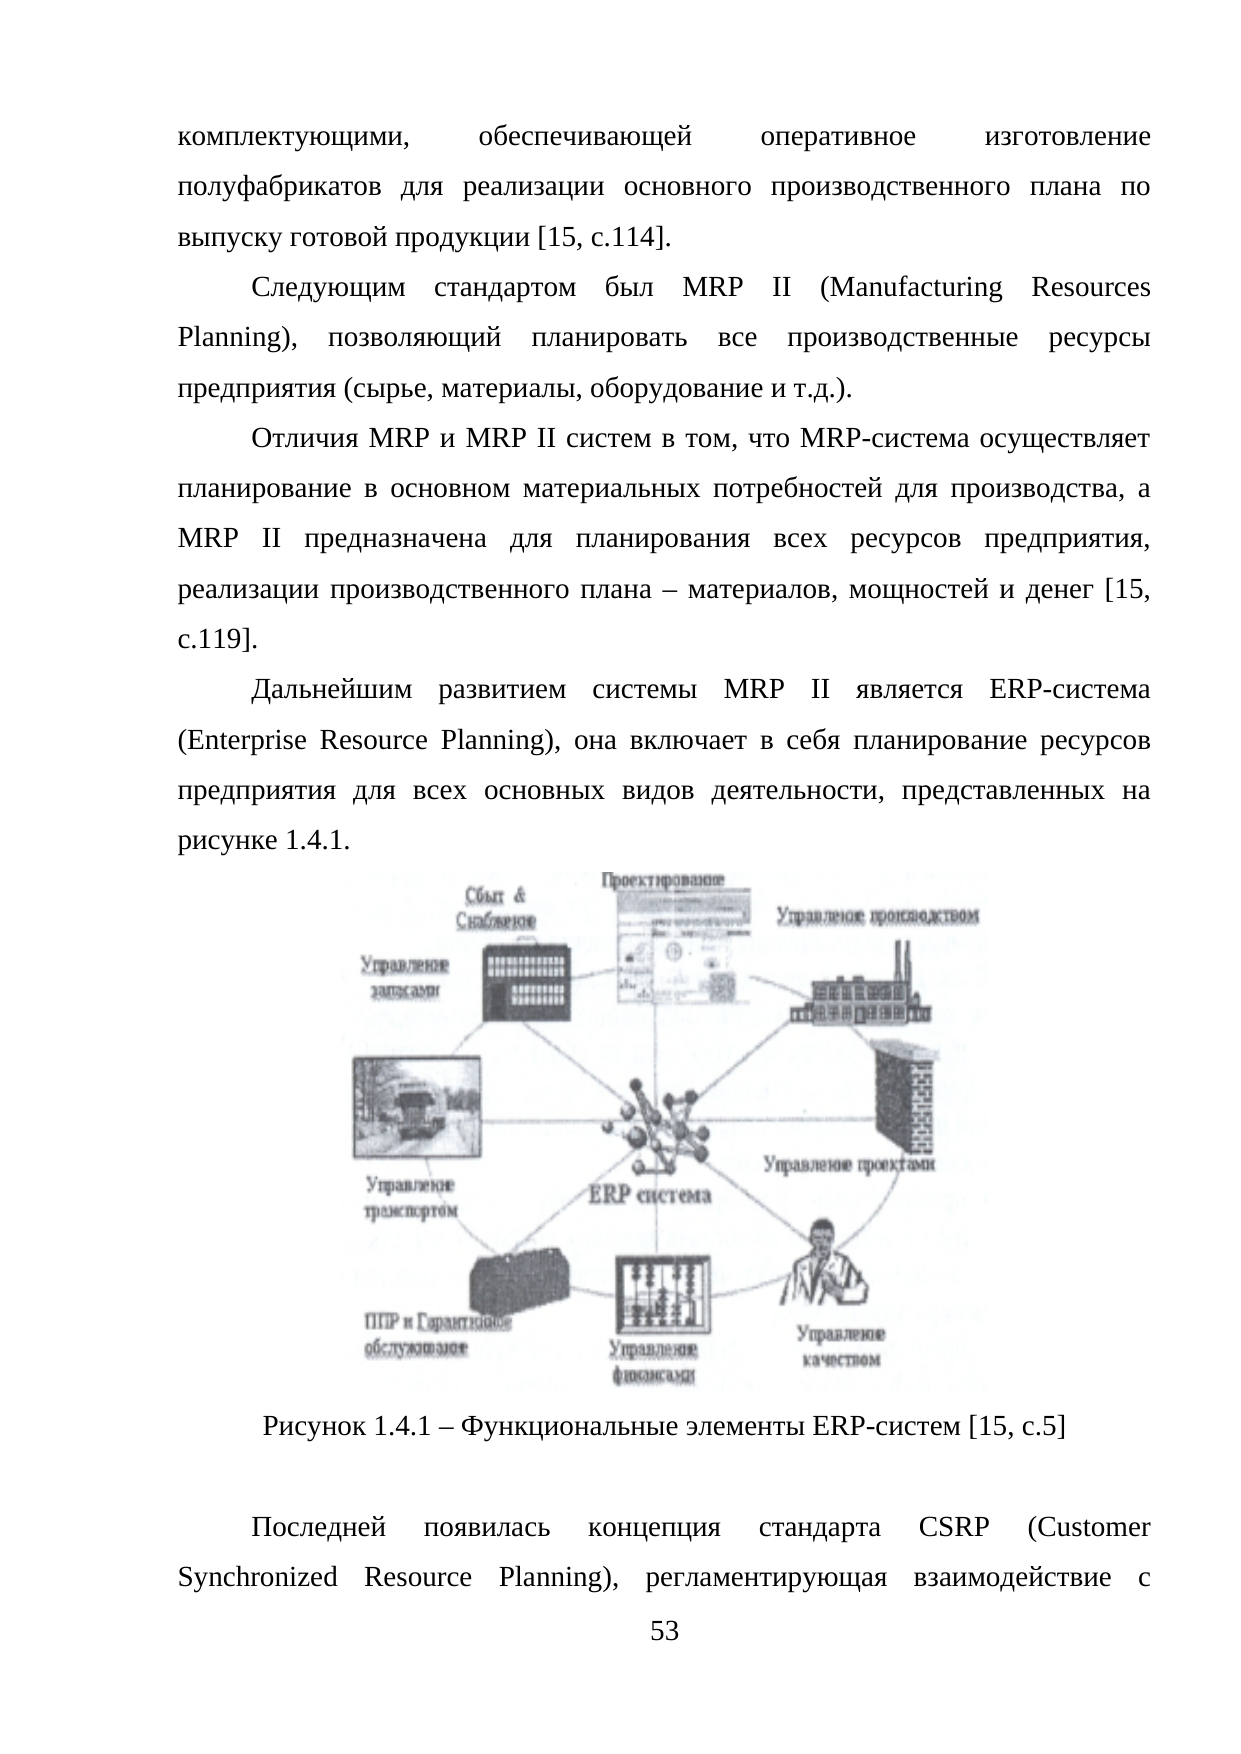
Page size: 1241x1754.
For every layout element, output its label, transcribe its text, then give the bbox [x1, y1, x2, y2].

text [177, 118, 1152, 252]
text Отличия MRP и MRP II систем в том, что MRP-система осуществляет планирование в основном материальных потребностей для производства, а MRP II предназначена для планирования всех ресурсов предприятия, реализации производственного плана – материалов, мощностей и денег [15, с.119]. [177, 420, 1152, 655]
text Рисунок 1.4.1 – Функциональные элементы ERP-систем [15, c.5] [177, 1408, 1152, 1442]
text Дальнейшим развитием системы MRP II является ERP-система (Enterprise Resource Planning), она включает в себя планирование ресурсов предприятия для всех основных видов деятельности, представленных на рисунке 1.4.1. [177, 672, 1152, 856]
picture [341, 872, 988, 1392]
text Следующим стандартом был MRP II (Manufacturing Resources Planning), позволяющий планировать все производственные ресурсы предприятия (сырье, материалы, оборудование и т.д.). [177, 269, 1152, 403]
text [177, 1509, 1152, 1593]
